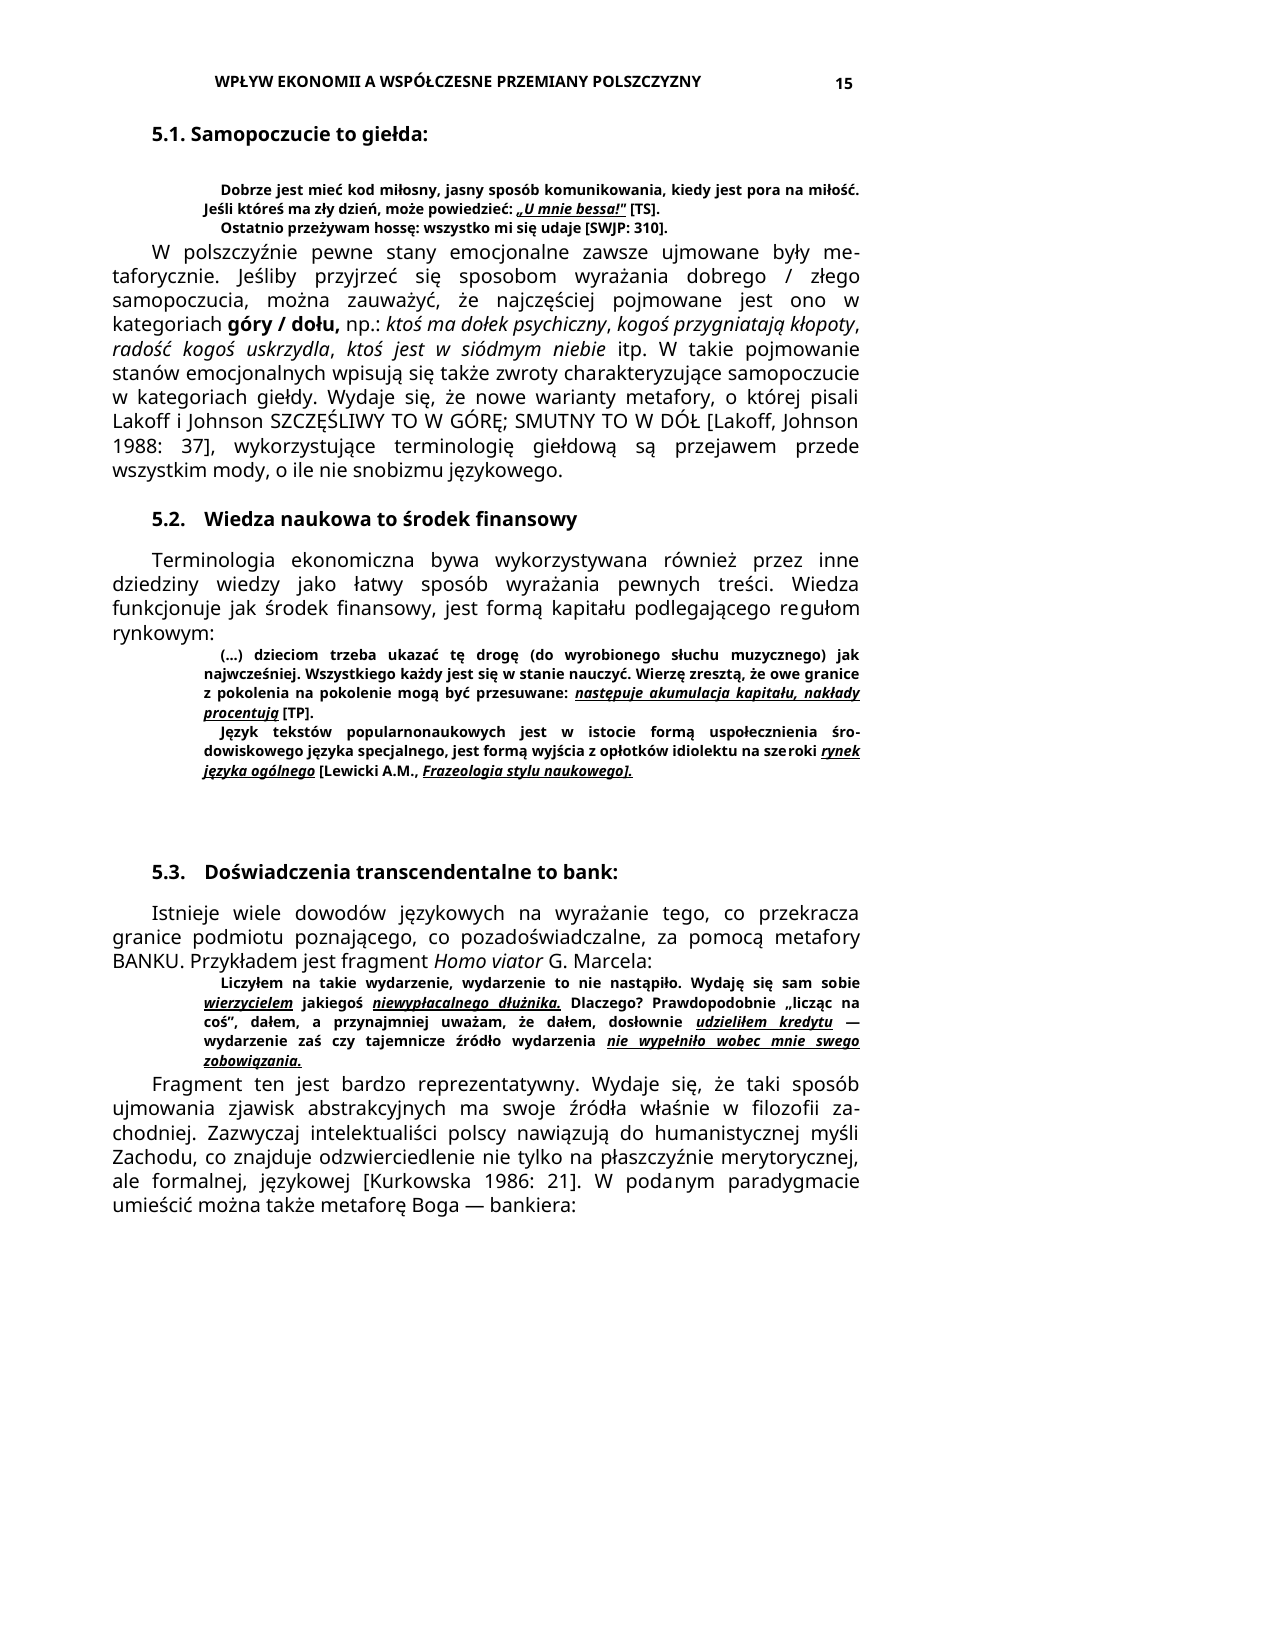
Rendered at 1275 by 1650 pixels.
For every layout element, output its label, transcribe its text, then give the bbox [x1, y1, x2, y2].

text Język tekstów popularnonaukowych jest w istocie formą uspołecznienia środowiskowego języka specjalnego, jest formą wyjścia z opłotków idiolektu na szeroki rynek języka ogólnego [Lewicki A.M., Frazeologia stylu naukowego]. [204, 722, 860, 780]
text Istnieje wiele dowodów językowych na wyrażanie tego, co przekracza granice podmiotu poznającego, co pozadoświadczalne, za pomocą metafory BANKU. Przykładem jest fragment Homo viator G. Marcela: [112, 901, 860, 973]
text (...) dzieciom trzeba ukazać tę drogę (do wyrobionego słuchu muzycznego) jak najwcześniej. Wszystkiego każdy jest się w stanie nauczyć. Wierzę zresztą, że owe granice z pokolenia na pokolenie mogą być przesuwane: następuje akumulacja kapitału, nakłady procentują [ТР]. [204, 645, 860, 722]
text Dobrze jest mieć kod miłosny, jasny sposób komunikowania, kiedy jest pora na miłość. Jeśli któreś ma zły dzień, może powiedzieć: „U mnie bessa!" [TS]. [204, 179, 860, 218]
list Wiedza naukowa to środek finansowy [112, 511, 860, 531]
text W polszczyźnie pewne stany emocjonalne zawsze ujmowane były metaforycznie. Jeśliby przyjrzeć się sposobom wyrażania dobrego / złego samopoczucia, można zauważyć, że najczęściej pojmowane jest ono w kategoriach góry / dołu, np.: ktoś ma dołek psychiczny, kogoś przygniatają kłopoty, radość kogoś uskrzydla, ktoś jest w siódmym niebie itp. W takie pojmowanie stanów emocjonalnych wpisują się także zwroty charakteryzujące samopoczucie w kategoriach giełdy. Wydaje się, że nowe warianty metafory, o której pisali Lakoff i Johnson SZCZĘŚLIWY TO W GÓRĘ; SMUTNY TO W DÓŁ [Lakoff, Johnson 1988: 37], wykorzystujące terminologię giełdową są przejawem przede wszystkim mody, o ile nie snobizmu językowego. [112, 240, 860, 482]
list Doświadczenia transcendentalne to bank: [112, 864, 860, 884]
text 15 [835, 77, 853, 92]
text 5.1. Samopoczucie to giełda: [112, 126, 428, 146]
text WPŁYW EKONOMII A WSPÓŁCZESNE PRZEMIANY POLSZCZYZNY [214, 74, 701, 90]
text Liczyłem na takie wydarzenie, wydarzenie to nie nastąpiło. Wydaję się sam sobie wierzycielem jakiegoś niewypłacalnego dłużnika. Dlaczego? Prawdopodobnie „licząc na coś”, dałem, a przynajmniej uważam, że dałem, dosłownie udzieliłem kredytu — wydarzenie zaś czy tajemnicze źródło wydarzenia nie wypełniło wobec mnie swego zobowiązania. [204, 973, 860, 1070]
text Fragment ten jest bardzo reprezentatywny. Wydaje się, że taki sposób ujmowania zjawisk abstrakcyjnych ma swoje źródła właśnie w filozofii zachodniej. Zazwyczaj intelektualiści polscy nawiązują do humanistycznej myśli Zachodu, co znajduje odzwierciedlenie nie tylko na płaszczyźnie merytorycznej, ale formalnej, językowej [Kurkowska 1986: 21]. W podanym paradygmacie umieścić można także metaforę Boga — bankiera: [112, 1072, 860, 1218]
text Ostatnio przeżywam hossę: wszystko mi się udaje [SWJP: 310]. [204, 218, 860, 237]
text Terminologia ekonomiczna bywa wykorzystywana również przez inne dziedziny wiedzy jako łatwy sposób wyrażania pewnych treści. Wiedza funkcjonuje jak środek finansowy, jest formą kapitału podlegającego regułom rynkowym: [112, 548, 860, 645]
